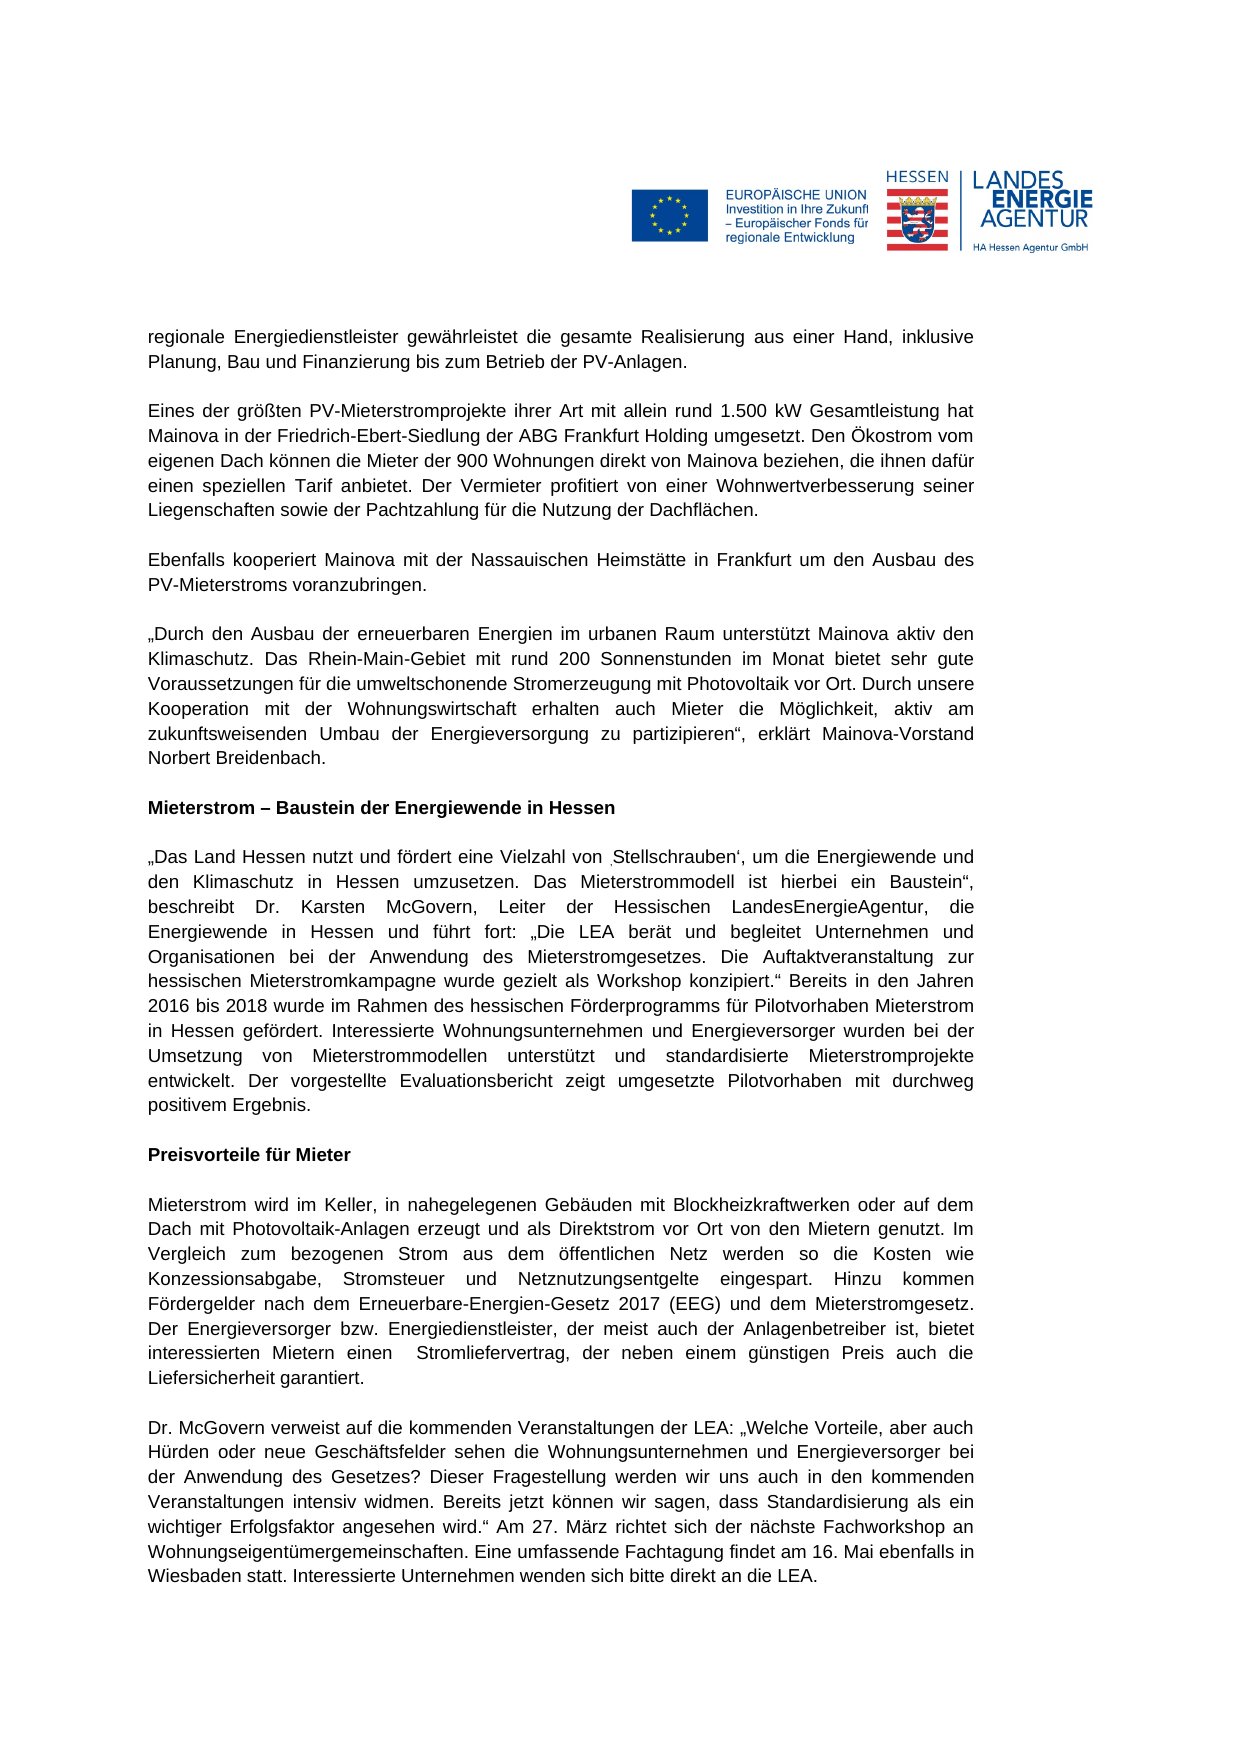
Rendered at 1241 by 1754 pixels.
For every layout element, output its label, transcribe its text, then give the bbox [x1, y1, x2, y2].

text Dr. McGovern verweist auf die kommenden Veranstaltungen der LEA: „Welche Vorteile, aber auch Hürden oder neue Geschäftsfelder sehen die Wohnungsunternehmen und Energieversorger bei der Anwendung des Gesetzes? Dieser Fragestellung werden wir uns auch in den kommenden Veranstaltungen intensiv widmen. Bereits jetzt können wir sagen, dass Standardisierung als ein wichtiger Erfolgsfaktor angesehen wird.“ Am 27. März richtet sich der nächste Fachworkshop an Wohnungseigentümergemeinschaften. Eine umfassende Fachtagung findet am 16. Mai ebenfalls in Wiesbaden statt. Interessierte Unternehmen wenden sich bitte direkt an die LEA. [148, 1417, 974, 1587]
text Mieterstrom – Baustein der Energiewende in Hessen [148, 797, 974, 818]
text „Das Land Hessen nutzt und fördert eine Vielzahl von ‚Stellschrauben‘, um die Energiewende und den Klimaschutz in Hessen umzusetzen. Das Mieterstrommodell ist hierbei ein Baustein“, beschreibt Dr. Karsten McGovern, Leiter der Hessischen LandesEnergieAgentur, die Energiewende in Hessen und führt fort: „Die LEA berät und begleitet Unternehmen und Organisationen bei der Anwendung des Mieterstromgesetzes. Die Auftaktveranstaltung zur hessischen Mieterstromkampagne wurde gezielt als Workshop konzipiert.“ Bereits in den Jahren 2016 bis 2018 wurde im Rahmen des hessischen Förderprogramms für Pilotvorhaben Mieterstrom in Hessen gefördert. Interessierte Wohnungsunternehmen und Energieversorger wurden bei der Umsetzung von Mieterstrommodellen unterstützt und standardisierte Mieterstromprojekte entwickelt. Der vorgestellte Evaluationsbericht zeigt umgesetzte Pilotvorhaben mit durchweg positivem Ergebnis. [148, 846, 974, 1116]
text Preisvorteile für Mieter [148, 1144, 974, 1165]
text Mieterstrom wird im Keller, in nahegelegenen Gebäuden mit Blockheizkraftwerken oder auf dem Dach mit Photovoltaik-Anlagen erzeugt und als Direktstrom vor Ort von den Mietern genutzt. Im Vergleich zum bezogenen Strom aus dem öffentlichen Netz werden so die Kosten wie Konzessionsabgabe, Stromsteuer und Netznutzungsentgelte eingespart. Hinzu kommen Fördergelder nach dem Erneuerbare-Energien-Gesetz 2017 (EEG) und dem Mieterstromgesetz. Der Energieversorger bzw. Energiedienstleister, der meist auch der Anlagenbetreiber ist, bietet interessierten Mietern einen Stromliefervertrag, der neben einem günstigen Preis auch die Liefersicherheit garantiert. [148, 1193, 974, 1388]
picture [886, 170, 1093, 254]
text „Durch den Ausbau der erneuerbaren Energien im urbanen Raum unterstützt Mainova aktiv den Klimaschutz. Das Rhein-Main-Gebiet mit rund 200 Sonnenstunden im Monat bietet sehr gute Voraussetzungen für die umweltschonende Stromerzeugung mit Photovoltaik vor Ort. Durch unsere Kooperation mit der Wohnungswirtschaft erhalten auch Mieter die Möglichkeit, aktiv am zukunftsweisenden Umbau der Energieversorgung zu partizipieren“, erklärt Mainova-Vorstand Norbert Breidenbach. [148, 623, 974, 769]
text Ebenfalls kooperiert Mainova mit der Nassauischen Heimstätte in Frankfurt um den Ausbau des PV-Mieterstroms voranzubringen. [148, 549, 974, 595]
picture [631, 188, 868, 244]
text Eines der größten PV-Mieterstromprojekte ihrer Art mit allein rund 1.500 kW Gesamtleistung hat Mainova in der Friedrich-Ebert-Siedlung der ABG Frankfurt Holding umgesetzt. Den Ökostrom vom eigenen Dach können die Mieter der 900 Wohnungen direkt von Mainova beziehen, die ihnen dafür einen speziellen Tarif anbietet. Der Vermieter profitiert von einer Wohnwertverbesserung seiner Liegenschaften sowie der Pachtzahlung für die Nutzung der Dachflächen. [148, 400, 974, 521]
